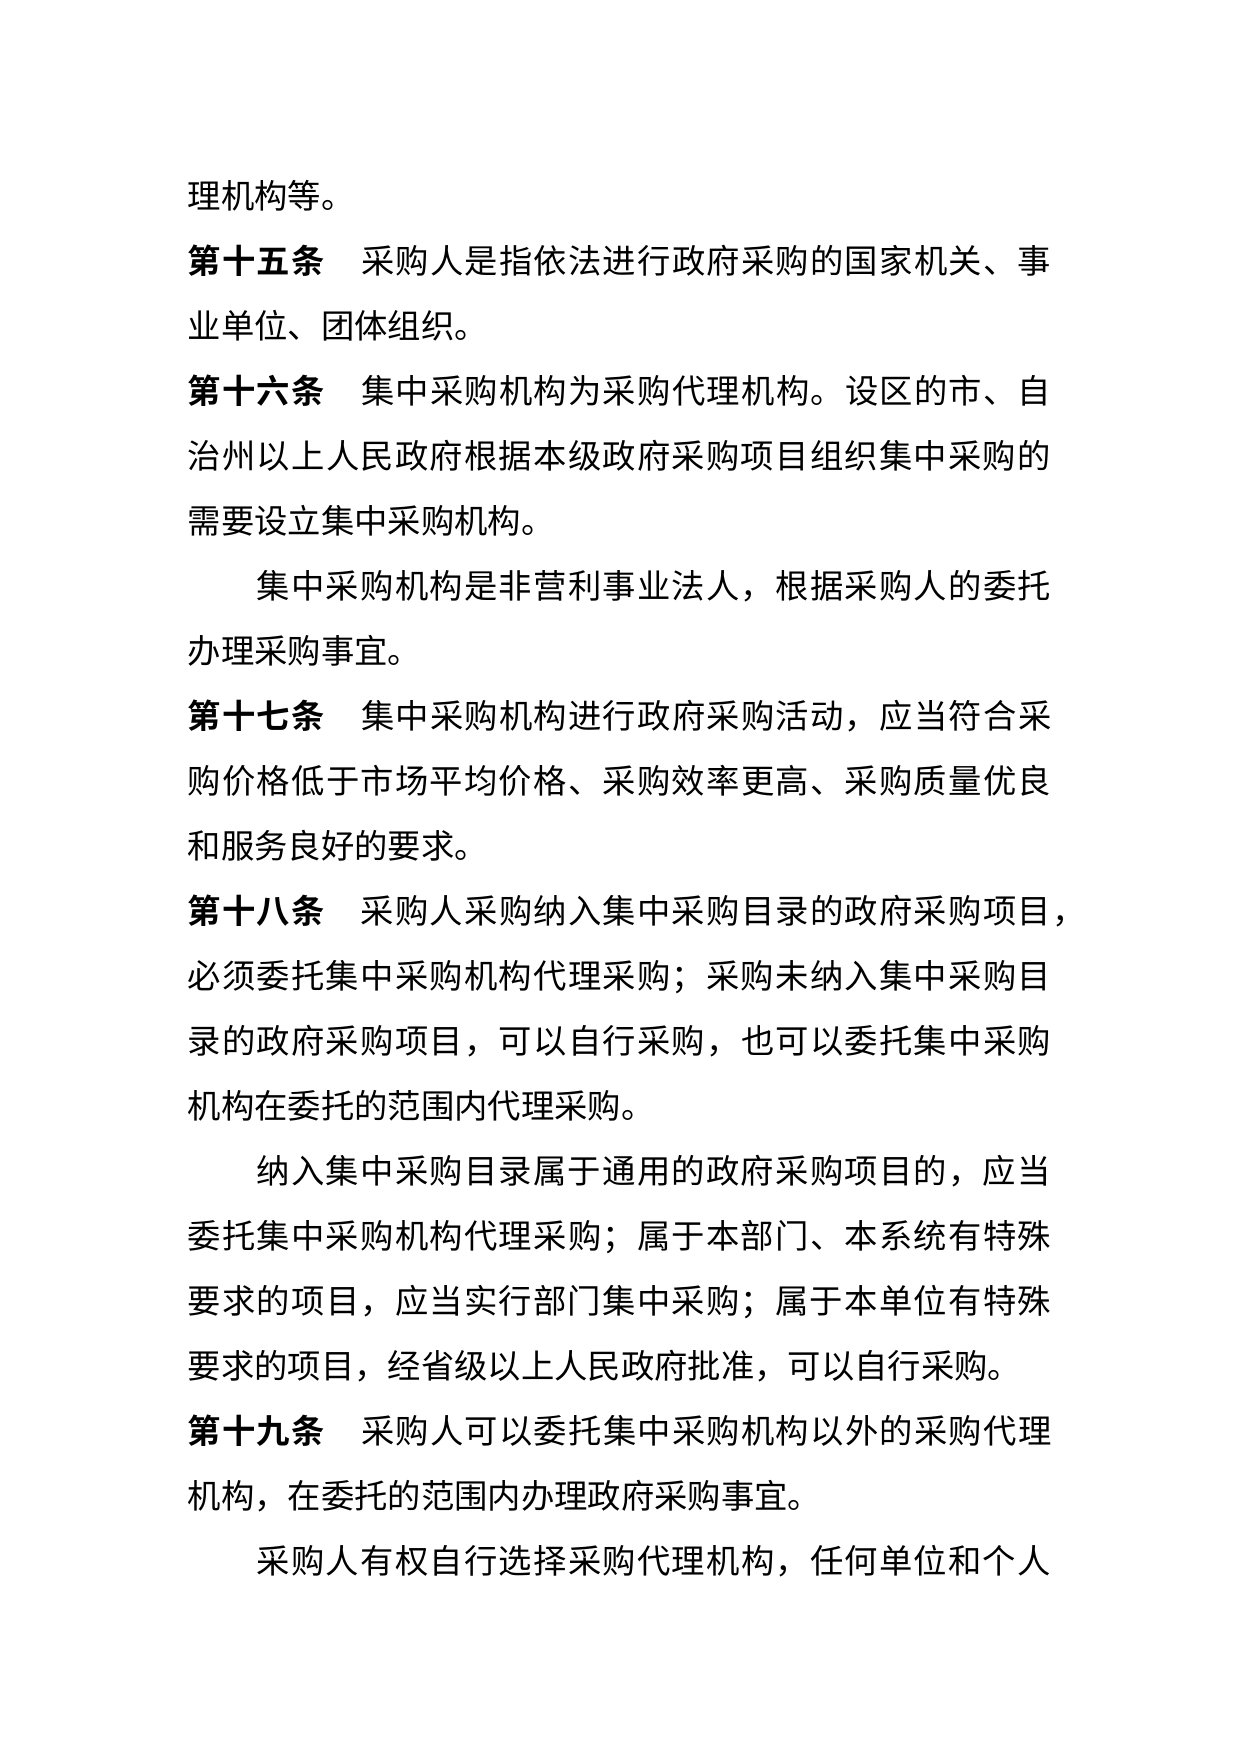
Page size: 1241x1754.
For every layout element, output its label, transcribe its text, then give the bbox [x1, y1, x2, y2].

text 第十八条 采购人采购纳入集中采购目录的政府采购项目，必须委托集中采购机构代理采购；采购未纳入集中采购目录的政府采购项目，可以自行采购，也可以委托集中采购机构在委托的范围内代理采购。 [187, 877, 1053, 1137]
text 第十六条 集中采购机构为采购代理机构。设区的市、自治州以上人民政府根据本级政府采购项目组织集中采购的需要设立集中采购机构。 [187, 357, 1053, 552]
text 集中采购机构是非营利事业法人，根据采购人的委托办理采购事宜。 [187, 552, 1053, 682]
text 第十七条 集中采购机构进行政府采购活动，应当符合采购价格低于市场平均价格、采购效率更高、采购质量优良和服务良好的要求。 [187, 682, 1053, 877]
text 第十九条 采购人可以委托集中采购机构以外的采购代理机构，在委托的范围内办理政府采购事宜。 [187, 1397, 1053, 1527]
text 纳入集中采购目录属于通用的政府采购项目的，应当委托集中采购机构代理采购；属于本部门、本系统有特殊要求的项目，应当实行部门集中采购；属于本单位有特殊要求的项目，经省级以上人民政府批准，可以自行采购。 [187, 1137, 1053, 1397]
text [187, 162, 1053, 227]
text 第十五条 采购人是指依法进行政府采购的国家机关、事业单位、团体组织。 [187, 227, 1053, 357]
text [187, 1527, 1053, 1592]
